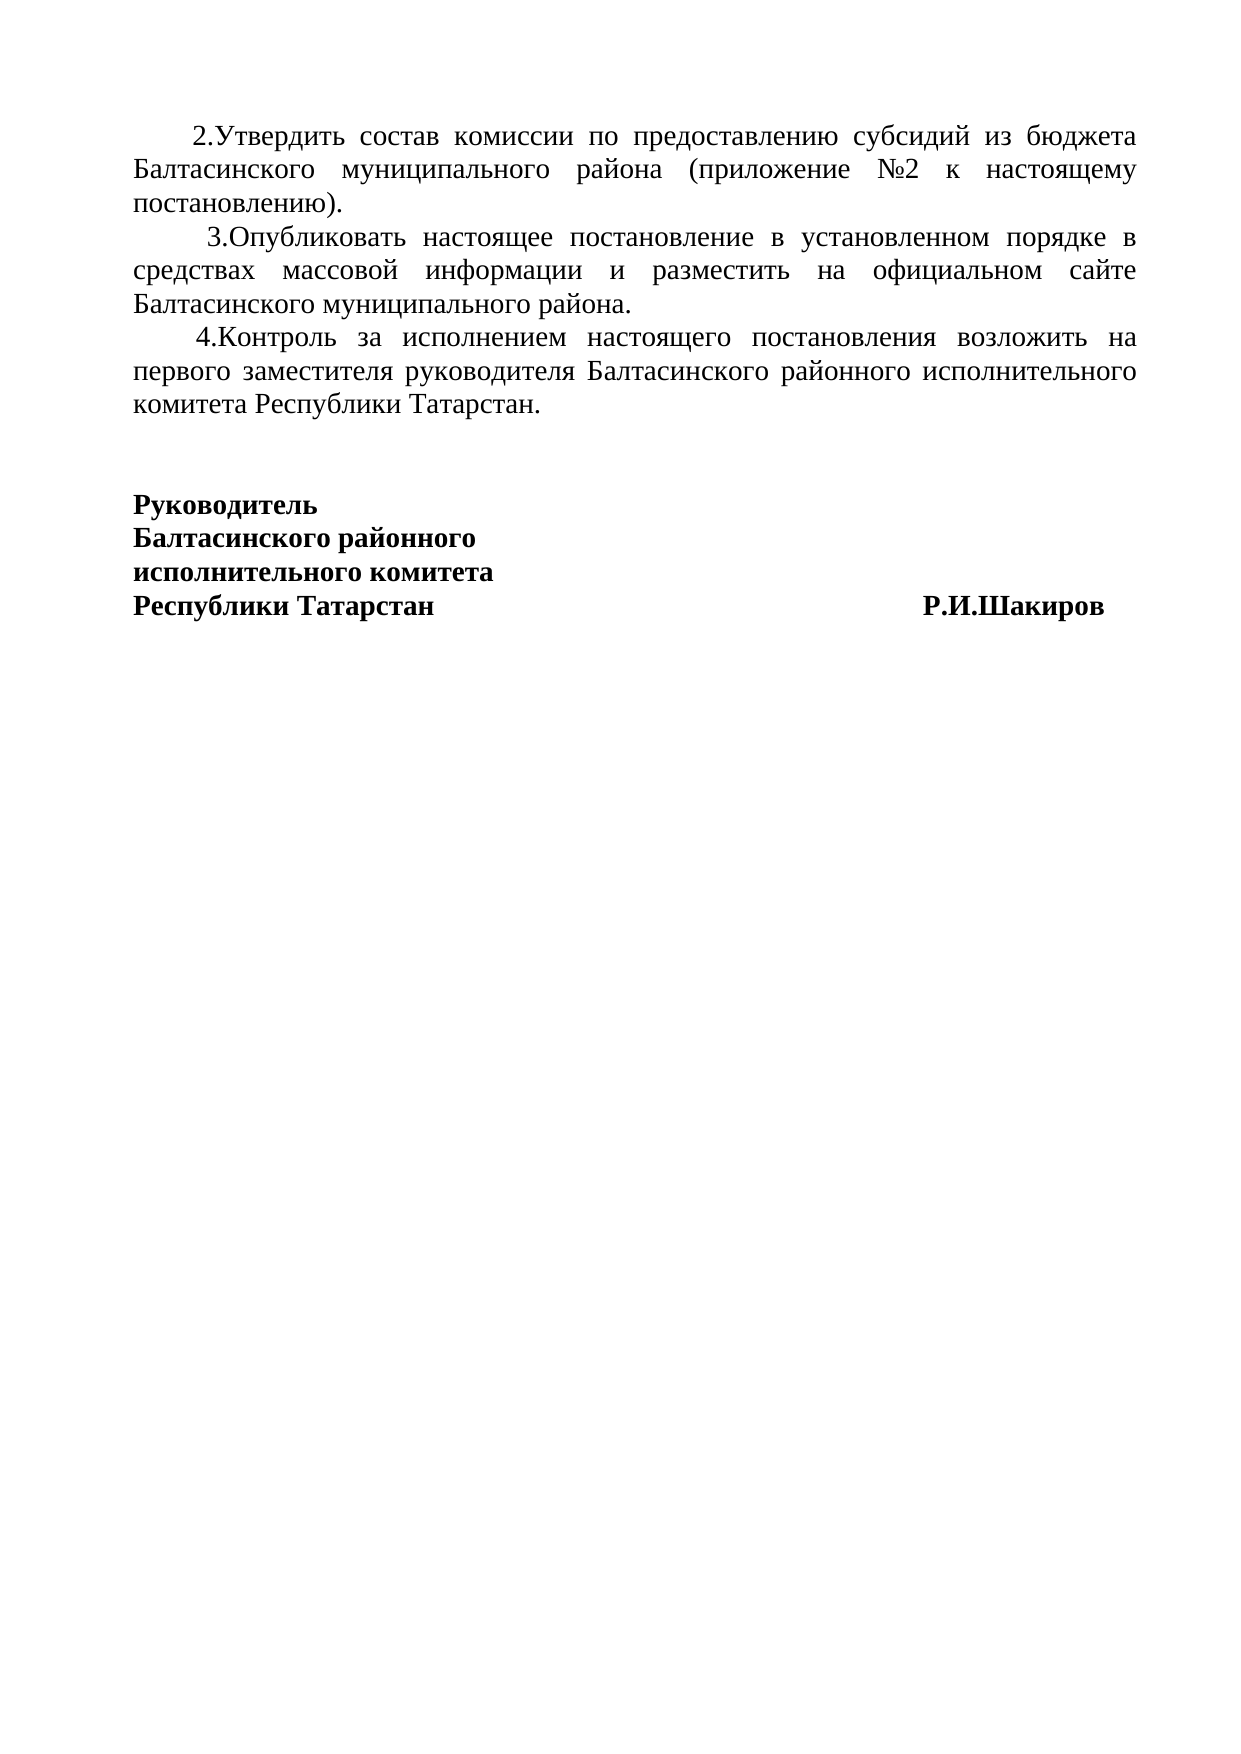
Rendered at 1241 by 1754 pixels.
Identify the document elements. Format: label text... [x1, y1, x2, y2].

text Республики Татарстан Р.И.Шакиров [133, 588, 1138, 621]
subtitle Руководитель [133, 487, 1138, 521]
text исполнительного комитета [133, 554, 1138, 588]
title 2.Утвердить состав комиссии по предоставлению субсидий из бюджета Балтасинского муниципального района (приложение №2 к настоящему постановлению). [133, 118, 1138, 219]
text 4.Контроль за исполнением настоящего постановления возложить на первого заместителя руководителя Балтасинского районного исполнительного комитета Республики Татарстан. [133, 319, 1138, 420]
text Балтасинского районного [133, 521, 1138, 554]
text 3.Опубликовать настоящее постановление в установленном порядке в средствах массовой информации и разместить на официальном сайте Балтасинского муниципального района. [133, 219, 1138, 319]
